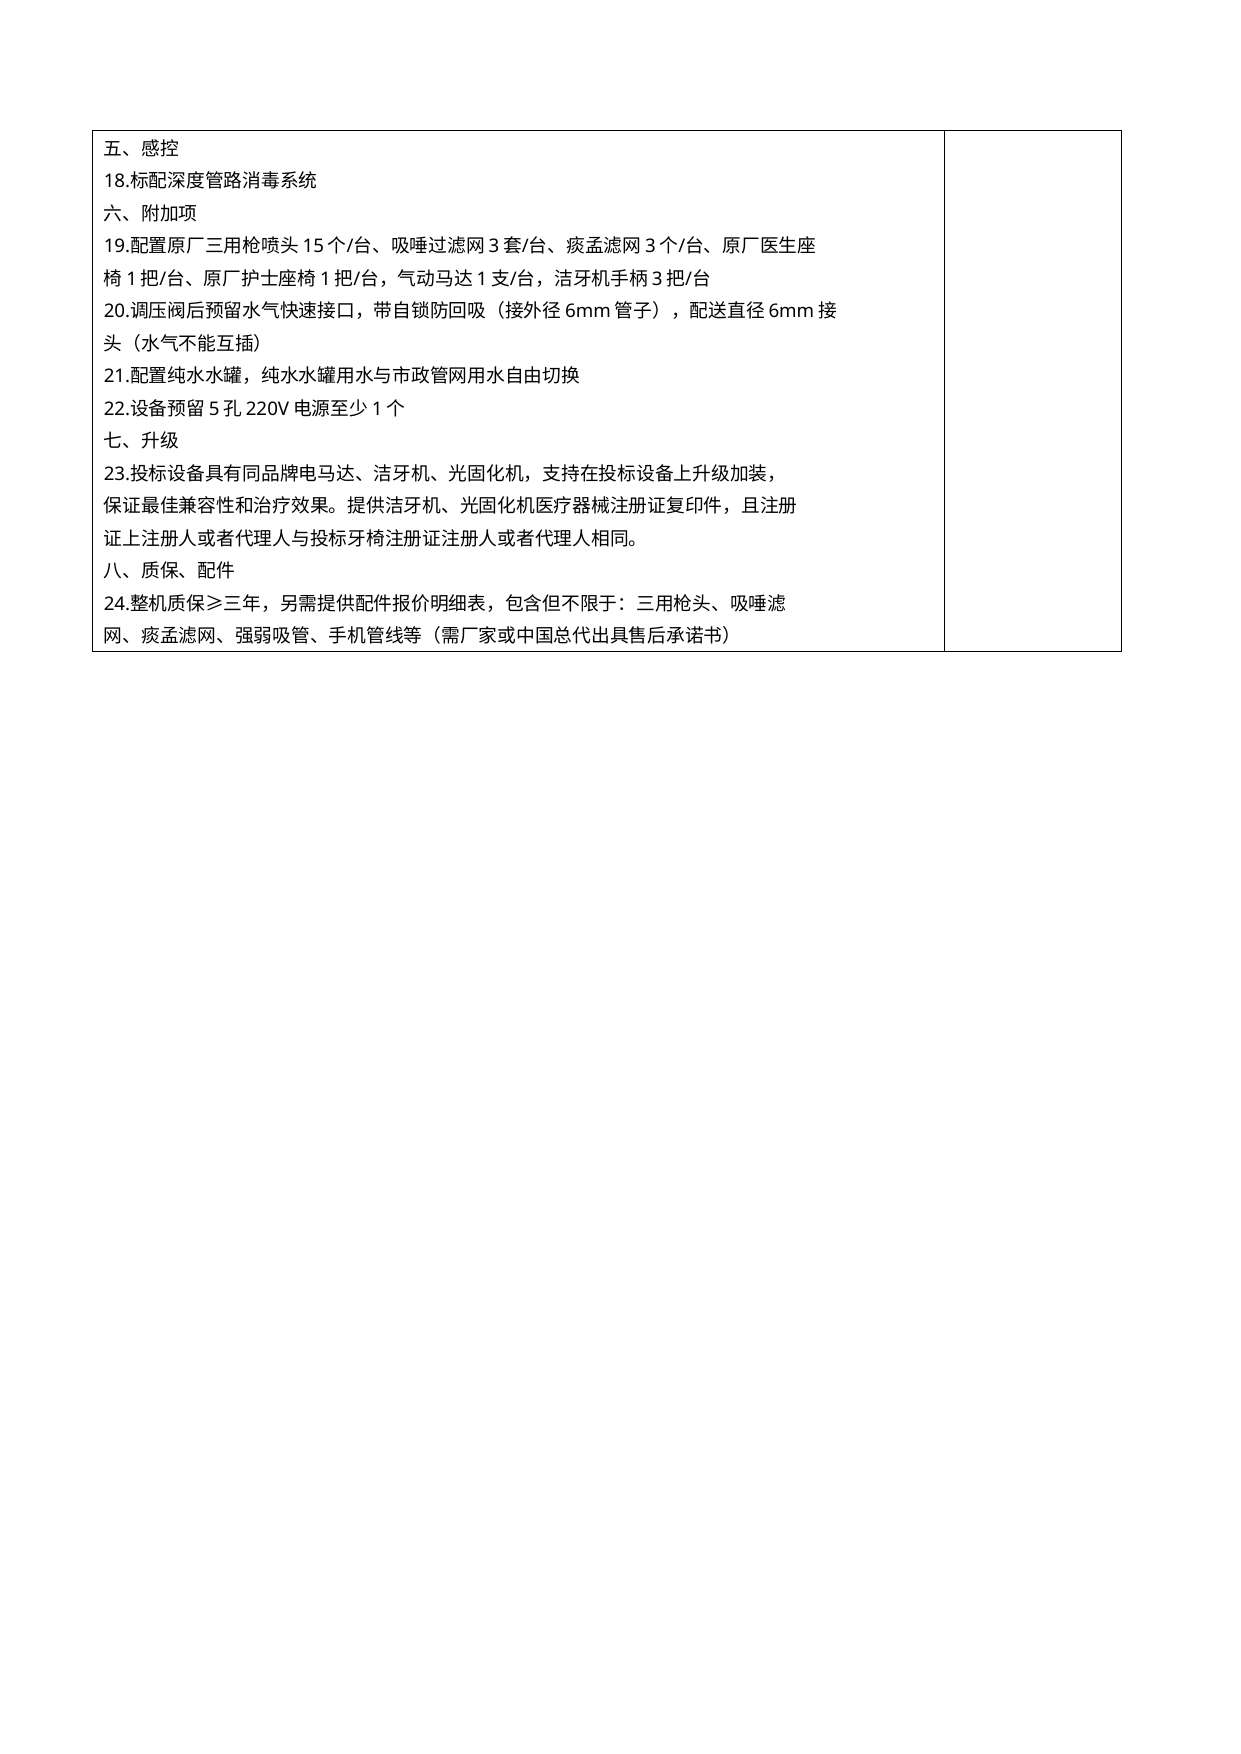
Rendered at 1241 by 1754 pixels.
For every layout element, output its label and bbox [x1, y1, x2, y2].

table_cell [945, 131, 1121, 651]
table_cell [93, 131, 944, 651]
